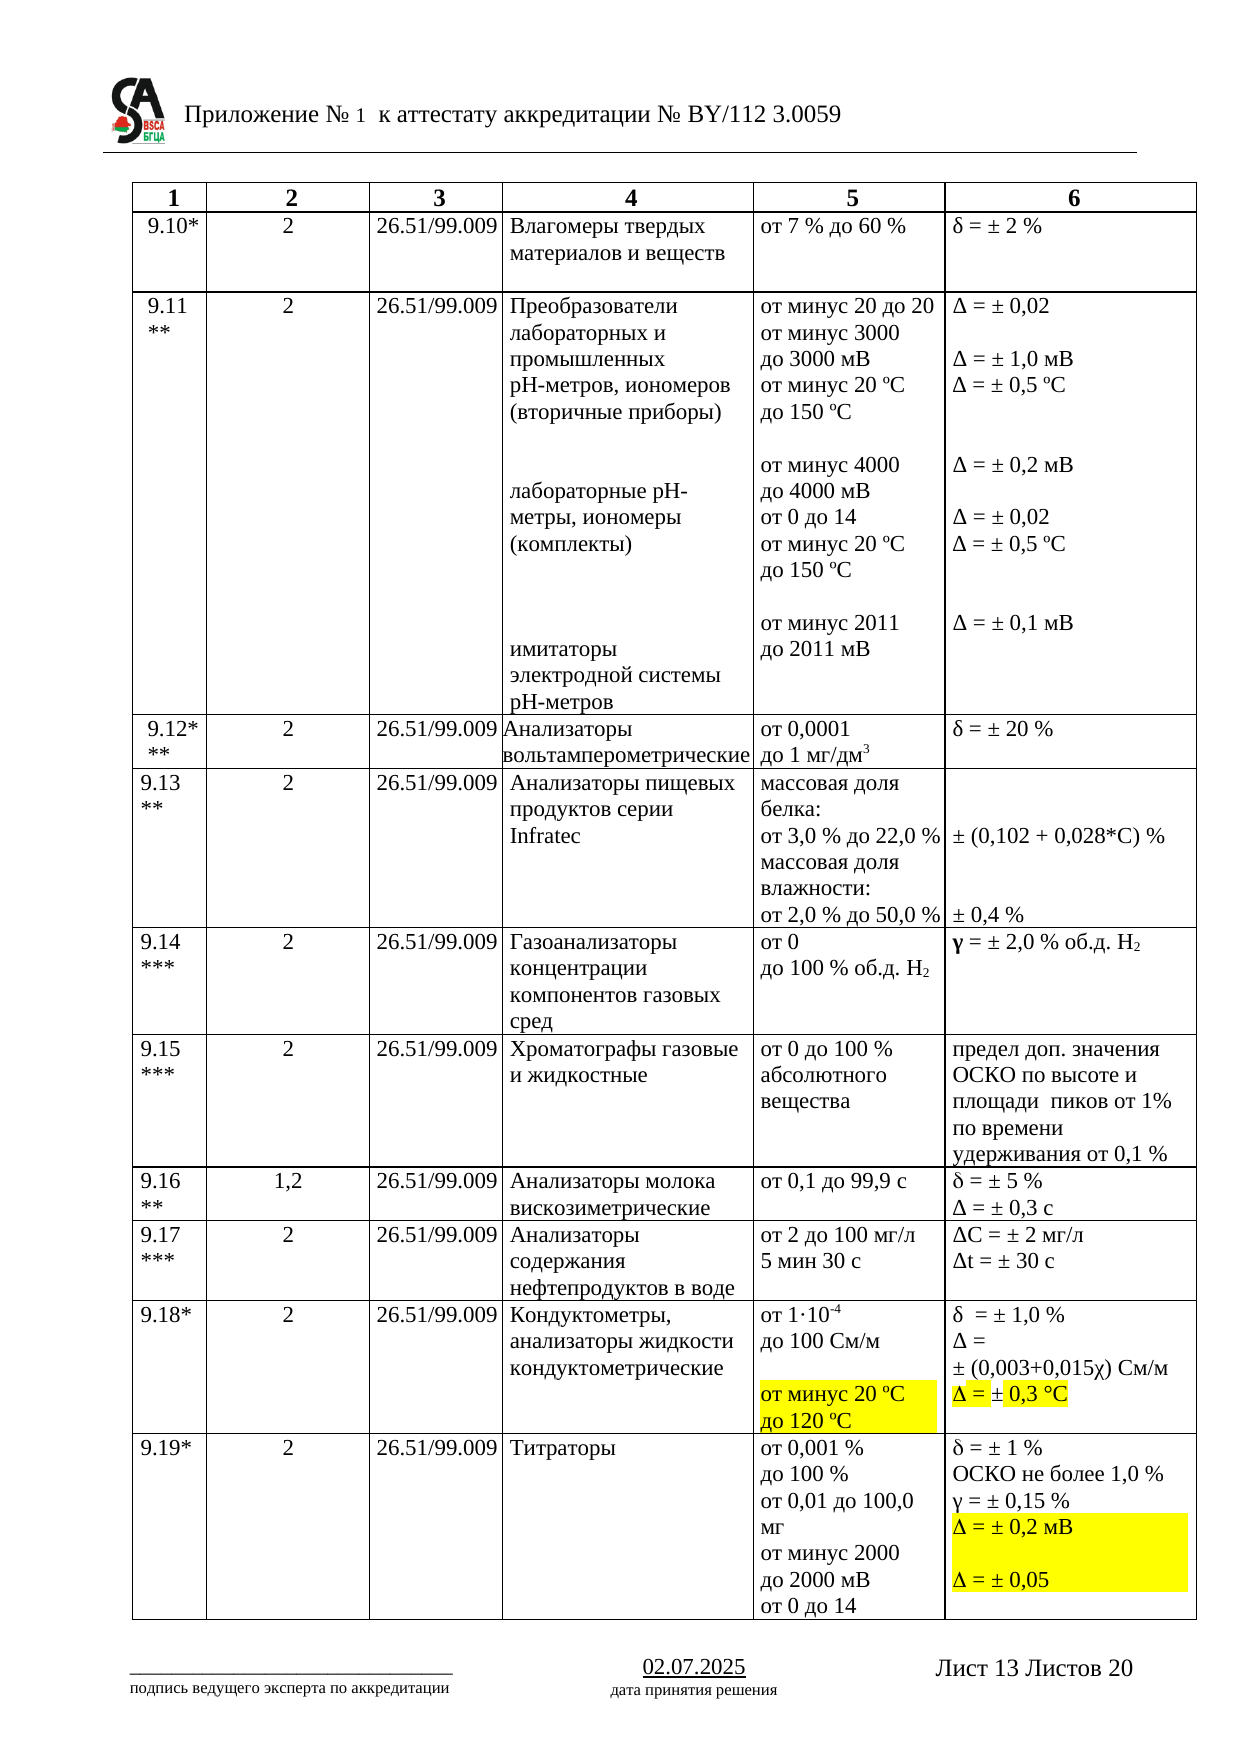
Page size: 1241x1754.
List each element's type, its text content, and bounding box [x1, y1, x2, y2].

table_cell 2 [207, 928, 369, 1033]
table_cell Анализаторы молока вискозиметрические [503, 1168, 753, 1220]
table_cell 26.51/99.009 [370, 1221, 502, 1300]
table_cell 26.51/99.009 [370, 293, 502, 714]
table_cell от 0 до 100 % об.д. Н2 [754, 928, 944, 1033]
table_cell от минус 20 до 20 от минус 3000 до 3000 мВ от минус 20 ºС до 150 ºС от минус 4000 до 4000 мВ от 0 до 14 от минус 20 ºС до 150 ºС от минус 2011 до 2011 мВ [754, 293, 944, 714]
table_cell от 0,001 % до 100 % от 0,01 до 100,0 мг от минус 2000 до 2000 мВ от 0 до 14 [754, 1434, 944, 1618]
table_cell ± (0,102 + 0,028*С) % ± 0,4 % [946, 769, 1196, 927]
table_cell 26.51/99.009 [370, 715, 502, 768]
table_cell от 0 до 100 % абсолютного вещества [754, 1035, 944, 1166]
table_cell ΔС = ± 2 мг/л Δt = ± 30 c [946, 1221, 1196, 1300]
table_cell Титраторы [503, 1434, 753, 1618]
table_cell Газоанализаторы концентрации компонентов газовых сред [503, 928, 753, 1033]
table_cell от 7 % до 60 % [754, 213, 944, 291]
table_cell 26.51/99.009 [370, 1035, 502, 1166]
table_cell 26.51/99.009 [370, 1301, 502, 1433]
table_cell δ = ± 1,0 % Δ = ± (0,003+0,015χ) См/м = ± 0,3 °С [946, 1301, 1196, 1433]
table_cell 9.17 *** [133, 1221, 206, 1300]
table_cell 9.10* [133, 213, 206, 291]
table_cell 9.16 ** [133, 1168, 206, 1220]
table_cell 9.19* [133, 1434, 206, 1618]
table_cell = ± 5 % ∆ = ± 0,3 с [946, 1168, 1196, 1220]
table_cell 9.18* [133, 1301, 206, 1433]
table_cell δ = ± 20 % [946, 715, 1196, 768]
table_cell 2 [207, 1221, 369, 1300]
table_header 1 [133, 183, 206, 211]
table_cell 2 [207, 1434, 369, 1618]
table_cell массовая доля белка: от 3,0 % до 22,0 % массовая доля влажности: от 2,0 % до 50,0 % [754, 769, 944, 927]
table_cell 2 [207, 769, 369, 927]
picture [110, 75, 166, 144]
table_cell 9.11 ** [133, 293, 206, 714]
table_cell 26.51/99.009 [370, 1434, 502, 1618]
table_cell γ = ± 2,0 % об.д. Н2 [946, 928, 1196, 1033]
table_cell 26.51/99.009 [370, 1168, 502, 1220]
table_cell от 0,1 до 99,9 с [754, 1168, 944, 1220]
table_header 3 [370, 183, 502, 211]
table_cell Анализаторы вольтамперометрические [503, 715, 753, 768]
table_cell Влагомеры твердых материалов и веществ [503, 213, 753, 291]
table_cell 9.14 *** [133, 928, 206, 1033]
table_cell Δ = ± 0,02 Δ = ± 1,0 мВ ∆ = ± 0,5 ºС Δ = ± 0,2 мВ Δ = ± 0,02 ∆ = ± 0,5 ºС Δ = ± 0,1 мВ [946, 293, 1196, 714]
table_cell 9.13 ** [133, 769, 206, 927]
table_header 4 [503, 183, 753, 211]
table_cell Анализаторы содержания нефтепродуктов в воде [503, 1221, 753, 1300]
table_cell 1,2 [207, 1168, 369, 1220]
table_cell от 1·10-4 до 100 См/м от минус 20 ºС до 120 ºС [754, 1301, 944, 1433]
table_cell 2 [207, 1301, 369, 1433]
table_cell Преобразователи лабораторных и промышленных рН-метров, иономеров (вторичные приборы) лабораторные рН-метры, иономеры (комплекты) имитаторы электродной системы рН-метров [503, 293, 753, 714]
table_cell 26.51/99.009 [370, 769, 502, 927]
table_cell 26.51/99.009 [370, 928, 502, 1033]
table_header 6 [946, 183, 1196, 211]
table_cell 2 [207, 213, 369, 291]
table_cell от 0,0001 до 1 мг/дм3 [754, 715, 944, 768]
table_header 5 [754, 183, 944, 211]
table_cell δ = ± 2 % [946, 213, 1196, 291]
table_cell 9.15 *** [133, 1035, 206, 1166]
table_cell 9.12*** [133, 715, 206, 768]
table_cell от 2 до 100 мг/л 5 мин 30 с [754, 1221, 944, 1300]
table_cell 2 [207, 293, 369, 714]
table_cell 26.51/99.009 [370, 213, 502, 291]
table_cell Хроматографы газовые и жидкостные [503, 1035, 753, 1166]
table_cell 2 [207, 1035, 369, 1166]
table_cell Анализаторы пищевых продуктов серии Infratec [503, 769, 753, 927]
table_header 2 [207, 183, 369, 211]
table_cell 2 [207, 715, 369, 768]
table_cell предел доп. значения ОСКО по высоте и площади пиков от 1% по времени удерживания от 0,1 % [946, 1035, 1196, 1166]
table_cell Кондуктометры, анализаторы жидкости кондуктометрические [503, 1301, 753, 1433]
table_cell = ± 1 % ОСКО не более 1,0 % γ = ± 0,15 % = ± 0,2 мВ = ± 0,05 [946, 1434, 1196, 1618]
